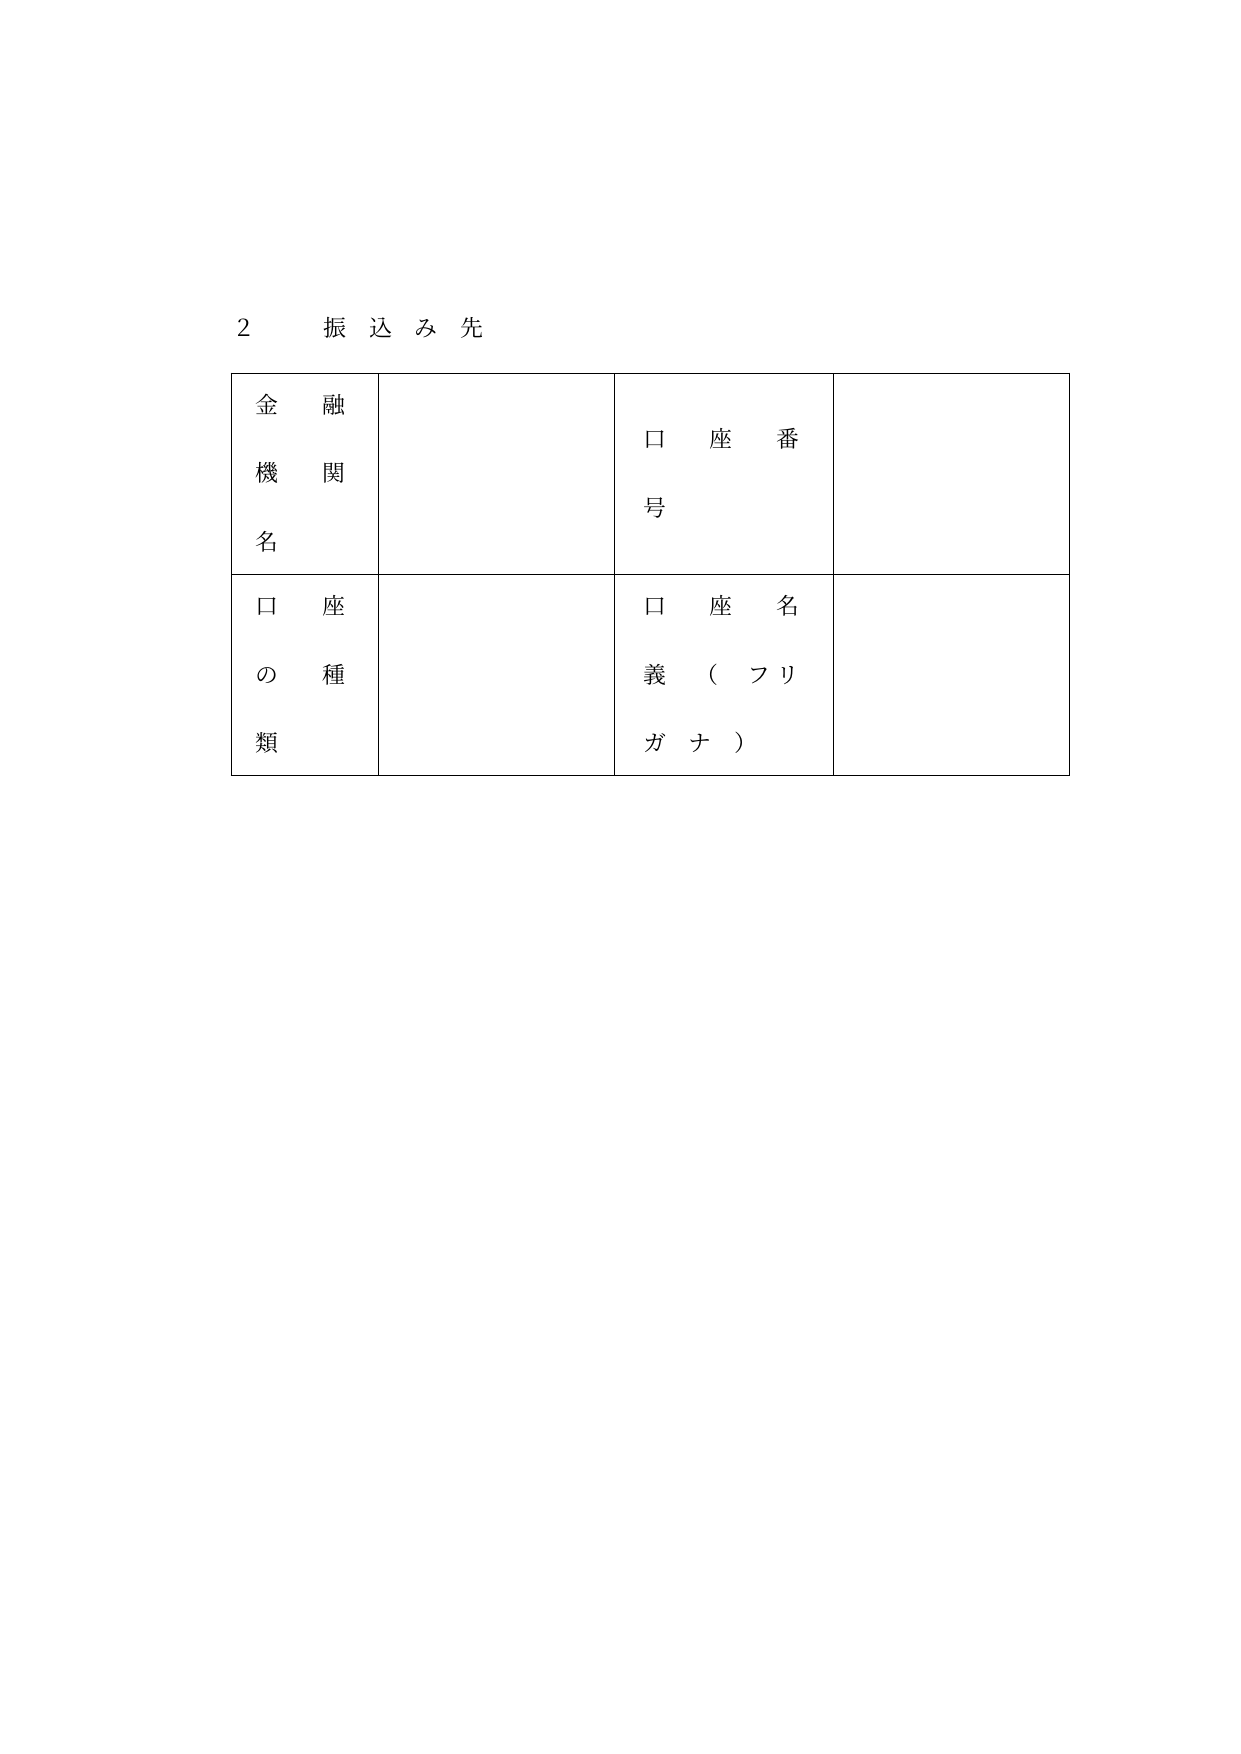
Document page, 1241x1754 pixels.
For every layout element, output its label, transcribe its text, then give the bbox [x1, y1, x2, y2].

table_cell 口座の種類 [232, 575, 378, 775]
table_header [834, 374, 1069, 574]
table_cell 口座名義（フリガナ） [615, 575, 833, 775]
text ２ 振込み先 [187, 297, 1053, 356]
table_cell [379, 575, 614, 775]
table_header 口座番号 [615, 374, 833, 574]
table_cell [834, 575, 1069, 775]
table_header [379, 374, 614, 574]
table_header 金融機関名 [232, 374, 378, 574]
